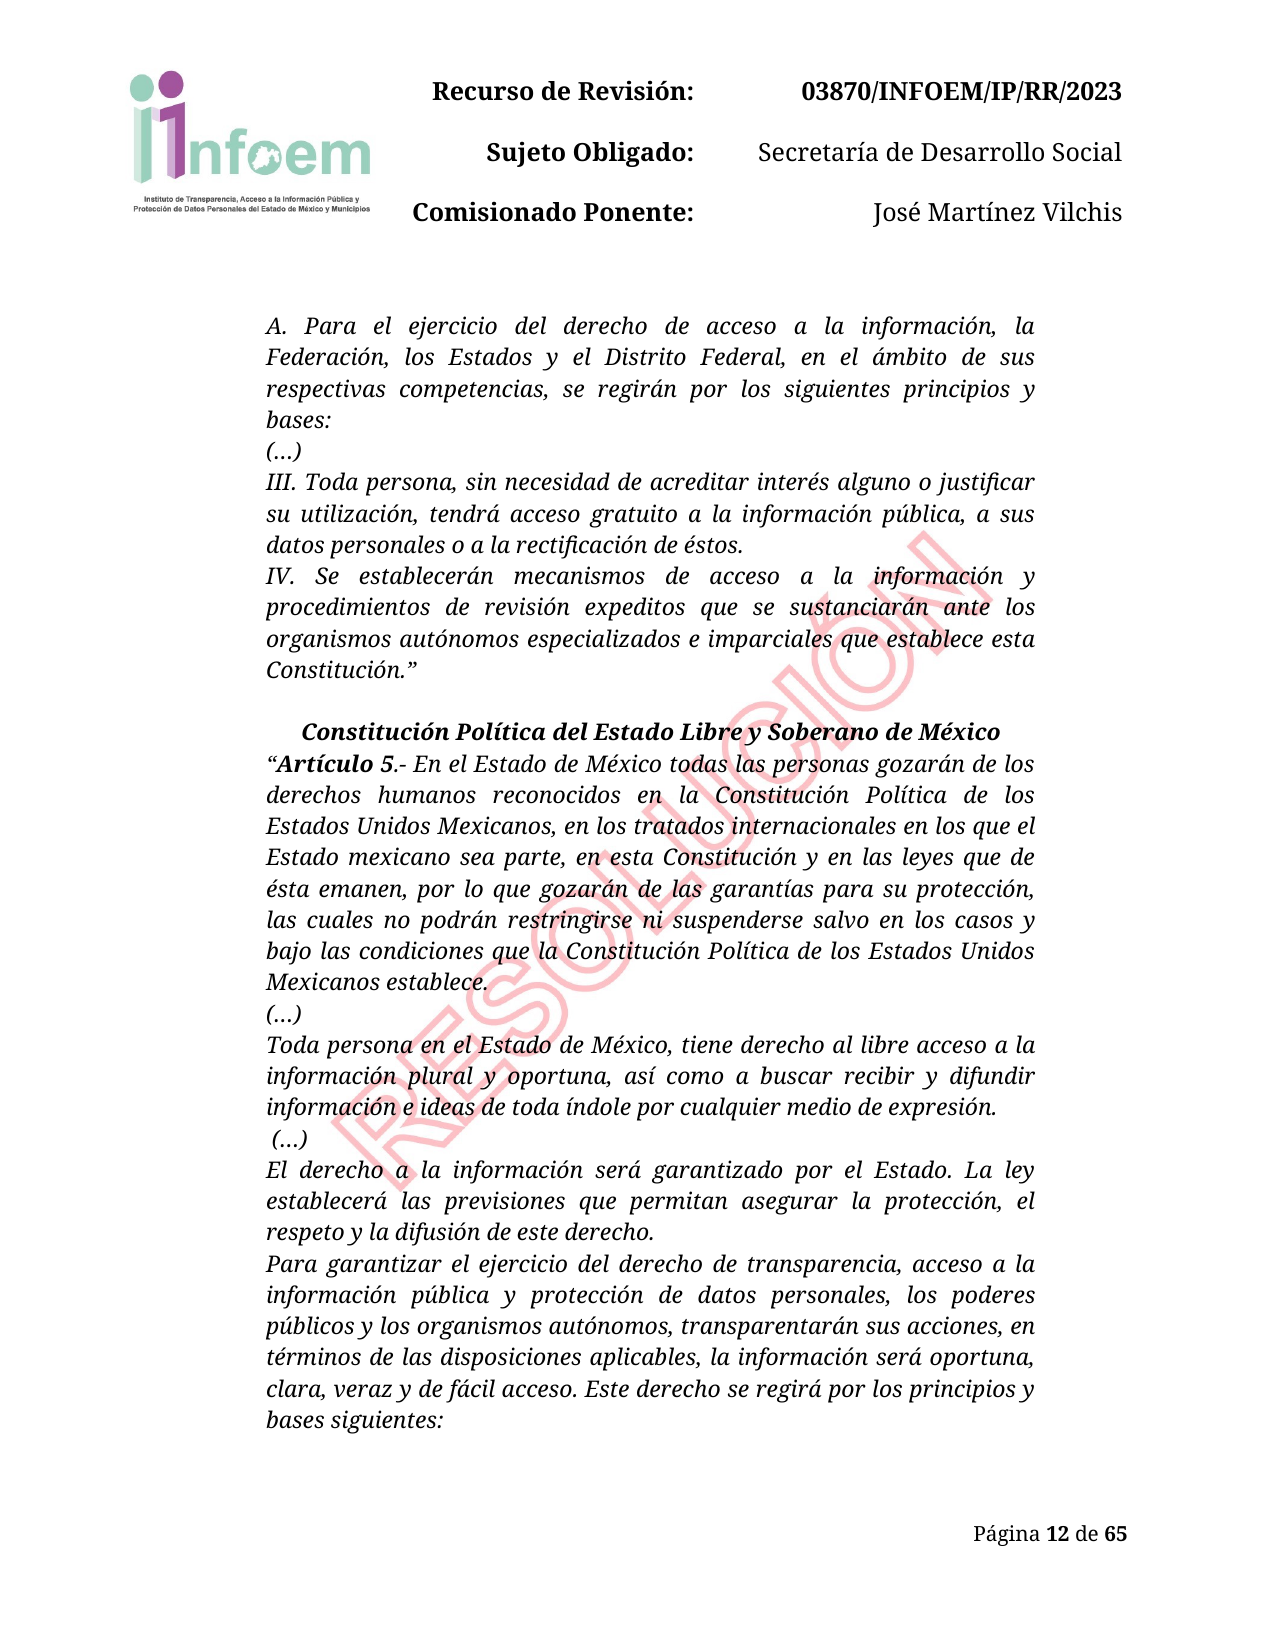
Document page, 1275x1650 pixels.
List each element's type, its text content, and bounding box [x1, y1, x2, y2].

picture [10, 10, 1275, 1650]
text III. Toda persona, sin necesidad de acreditar interés alguno o justificar su utilización, tendrá acceso gratuito a la información pública, a sus datos personales o a la rectificación de éstos. [266, 466, 1039, 560]
text A. Para el ejercicio del derecho de acceso a la información, la Federación, los Estados y el Distrito Federal, en el ámbito de sus respectivas competencias, se regirán por los siguientes principios y bases: [266, 310, 1039, 435]
text “Artículo 5.- En el Estado de México todas las personas gozarán de los derechos humanos reconocidos en la Constitución Política de los Estados Unidos Mexicanos, en los tratados internacionales en los que el Estado mexicano sea parte, en esta Constitución y en las leyes que de ésta emanen, por lo que gozarán de las garantías para su protección, las cuales no podrán restringirse ni suspenderse salvo en los casos y bajo las condiciones que la Constitución Política de los Estados Unidos Mexicanos establece. [266, 748, 1039, 998]
text (…) [266, 998, 1039, 1029]
text El derecho a la información será garantizado por el Estado. La ley establecerá las previsiones que permitan asegurar la protección, el respeto y la difusión de este derecho. [266, 1154, 1039, 1248]
text (…) [266, 1123, 1039, 1154]
text IV. Se establecerán mecanismos de acceso a la información y procedimientos de revisión expeditos que se sustanciarán ante los organismos autónomos especializados e imparciales que establece esta Constitución.” [266, 560, 1039, 685]
text Toda persona en el Estado de México, tiene derecho al libre acceso a la información plural y oportuna, así como a buscar recibir y difundir información e ideas de toda índole por cualquier medio de expresión. [266, 1029, 1039, 1123]
text Constitución Política del Estado Libre y Soberano de México [266, 716, 1039, 748]
text Para garantizar el ejercicio del derecho de transparencia, acceso a la información pública y protección de datos personales, los poderes públicos y los organismos autónomos, transparentarán sus acciones, en términos de las disposiciones aplicables, la información será oportuna, clara, veraz y de fácil acceso. Este derecho se regirá por los principios y bases siguientes: [266, 1248, 1039, 1435]
text (…) [266, 435, 1039, 466]
